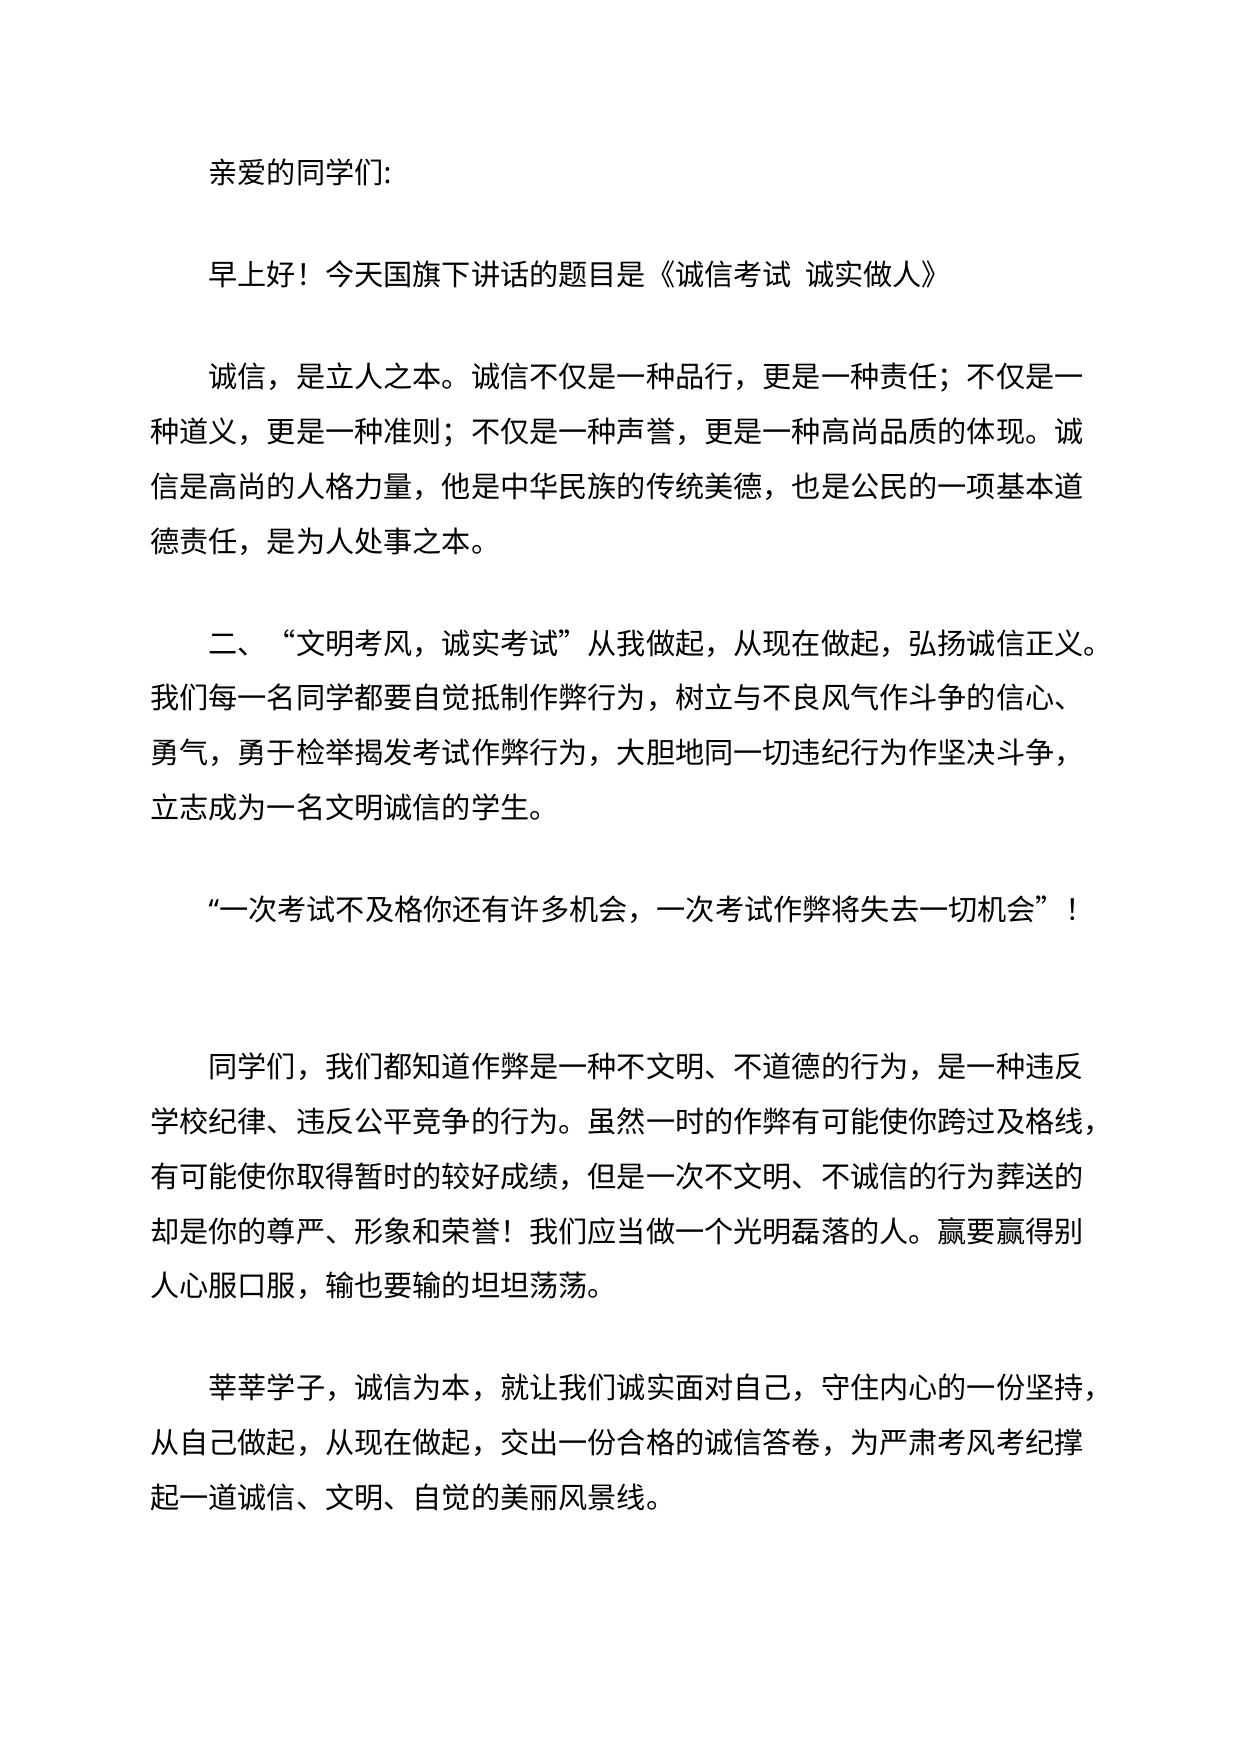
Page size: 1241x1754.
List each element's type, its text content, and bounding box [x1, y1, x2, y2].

text 早上好！今天国旗下讲话的题目是《诚信考试 诚实做人》 [150, 252, 1090, 294]
text 诚信，是立人之本。诚信不仅是一种品行，更是一种责任；不仅是一种道义，更是一种准则；不仅是一种声誉，更是一种高尚品质的体现。诚信是高尚的人格力量，他是中华民族的传统美德，也是公民的一项基本道德责任，是为人处事之本。 [150, 354, 1090, 561]
text “一次考试不及格你还有许多机会，一次考试作弊将失去一切机会”！ [150, 887, 1090, 984]
text 同学们，我们都知道作弊是一种不文明、不道德的行为，是一种违反学校纪律、违反公平竞争的行为。虽然一时的作弊有可能使你跨过及格线，有可能使你取得暂时的较好成绩，但是一次不文明、不诚信的行为葬送的却是你的尊严、形象和荣誉！我们应当做一个光明磊落的人。赢要赢得别人心服口服，输也要输的坦坦荡荡。 [150, 1043, 1090, 1305]
text 亲爱的同学们: [150, 150, 1090, 192]
text 莘莘学子，诚信为本，就让我们诚实面对自己，守住内心的一份坚持，从自己做起，从现在做起，交出一份合格的诚信答卷，为严肃考风考纪撑起一道诚信、文明、自觉的美丽风景线。 [150, 1365, 1090, 1517]
text 二、“文明考风，诚实考试”从我做起，从现在做起，弘扬诚信正义。我们每一名同学都要自觉抵制作弊行为，树立与不良风气作斗争的信心、勇气，勇于检举揭发考试作弊行为，大胆地同一切违纪行为作坚决斗争，立志成为一名文明诚信的学生。 [150, 620, 1090, 827]
